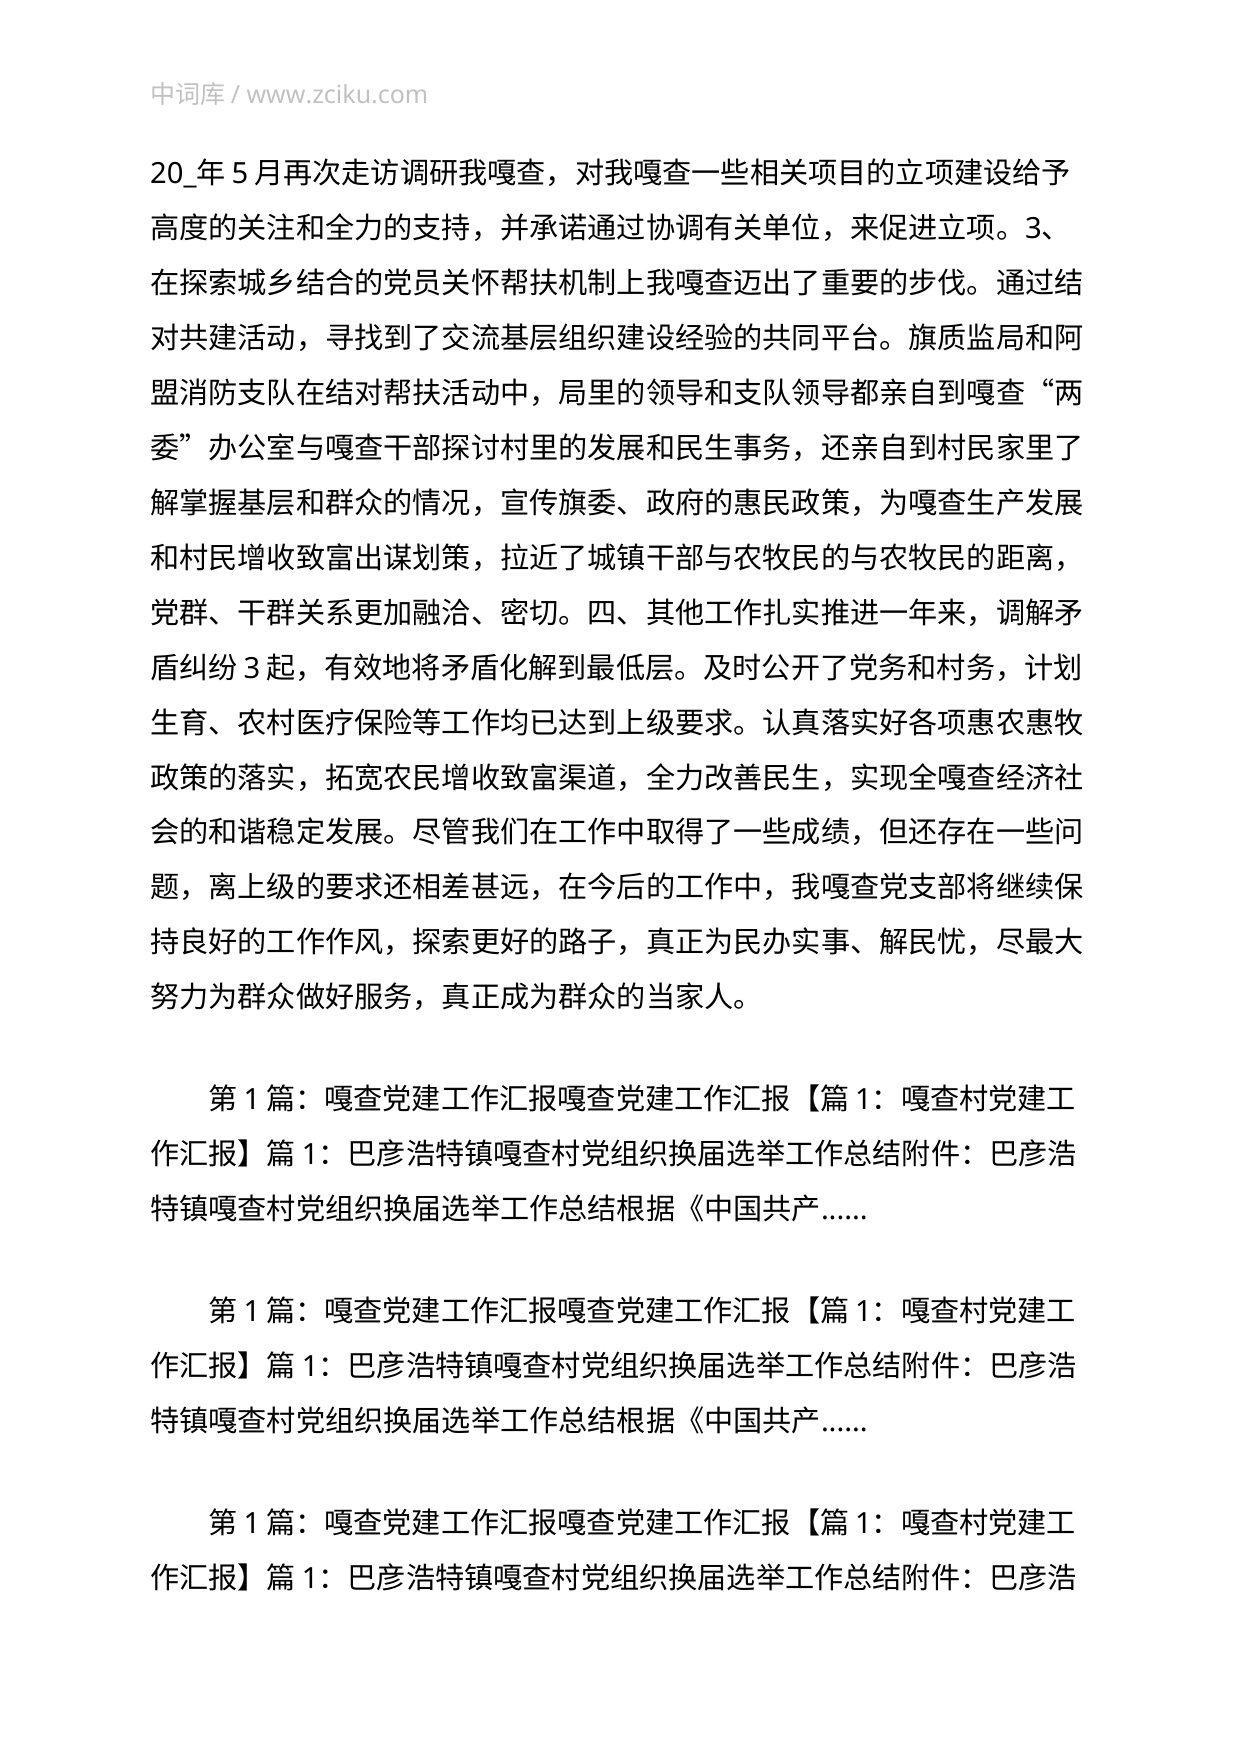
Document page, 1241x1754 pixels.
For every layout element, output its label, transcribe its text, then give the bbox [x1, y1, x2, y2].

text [150, 150, 1090, 1016]
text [150, 1499, 1090, 1597]
text 第1篇：嘎查党建工作汇报嘎查党建工作汇报【篇1：嘎查村党建工作汇报】篇1：巴彦浩特镇嘎查村党组织换届选举工作总结附件：巴彦浩特镇嘎查村党组织换届选举工作总结根据《中国共产...... [150, 1076, 1090, 1228]
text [150, 1287, 1090, 1440]
